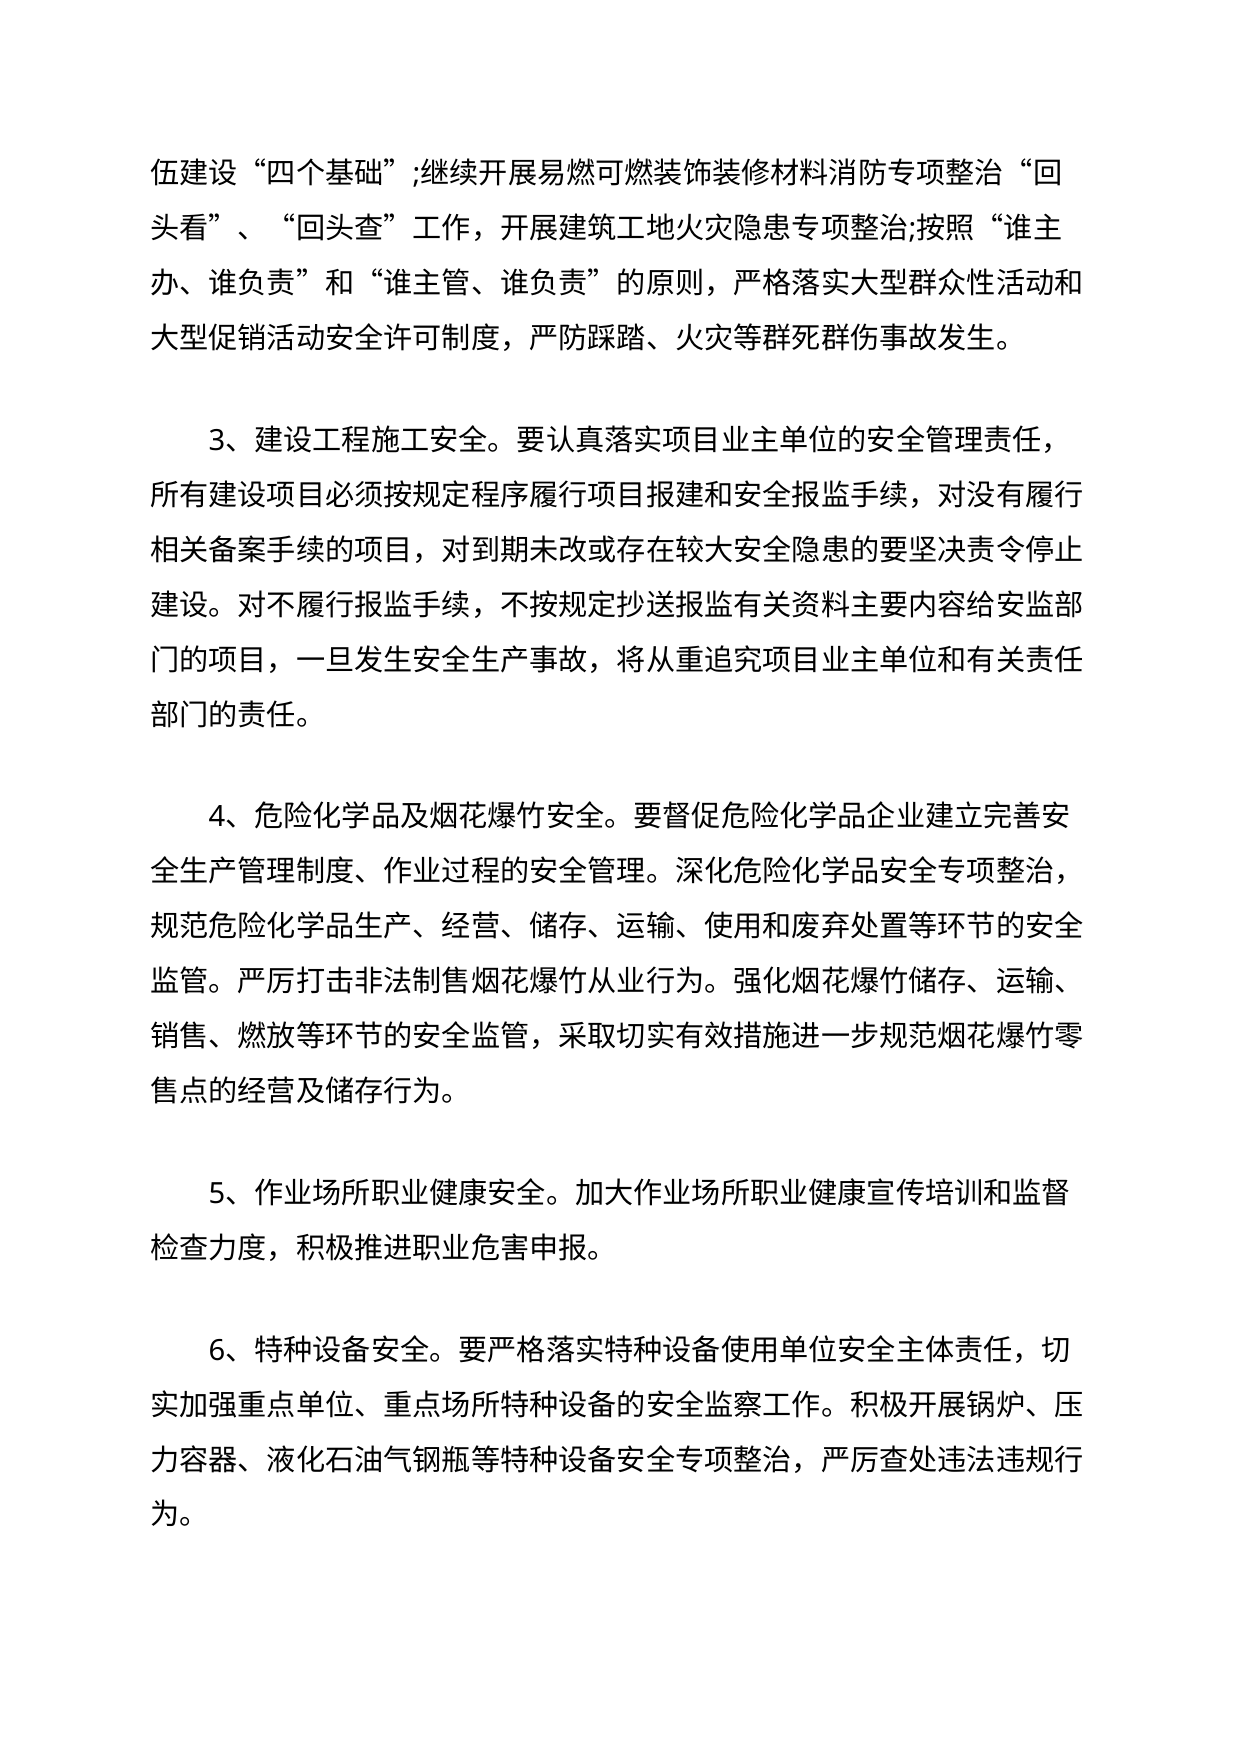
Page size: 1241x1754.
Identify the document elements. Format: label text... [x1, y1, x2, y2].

text 6、特种设备安全。要严格落实特种设备使用单位安全主体责任，切实加强重点单位、重点场所特种设备的安全监察工作。积极开展锅炉、压力容器、液化石油气钢瓶等特种设备安全专项整治，严厉查处违法违规行为。 [150, 1326, 1090, 1533]
text 3、建设工程施工安全。要认真落实项目业主单位的安全管理责任，所有建设项目必须按规定程序履行项目报建和安全报监手续，对没有履行相关备案手续的项目，对到期未改或存在较大安全隐患的要坚决责令停止建设。对不履行报监手续，不按规定抄送报监有关资料主要内容给安监部门的项目，一旦发生安全生产事故，将从重追究项目业主单位和有关责任部门的责任。 [150, 417, 1090, 733]
text 5、作业场所职业健康安全。加大作业场所职业健康宣传培训和监督检查力度，积极推进职业危害申报。 [150, 1169, 1090, 1267]
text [150, 150, 1090, 357]
text 4、危险化学品及烟花爆竹安全。要督促危险化学品企业建立完善安全生产管理制度、作业过程的安全管理。深化危险化学品安全专项整治，规范危险化学品生产、经营、储存、运输、使用和废弃处置等环节的安全监管。严厉打击非法制售烟花爆竹从业行为。强化烟花爆竹储存、运输、销售、燃放等环节的安全监管，采取切实有效措施进一步规范烟花爆竹零售点的经营及储存行为。 [150, 793, 1090, 1110]
